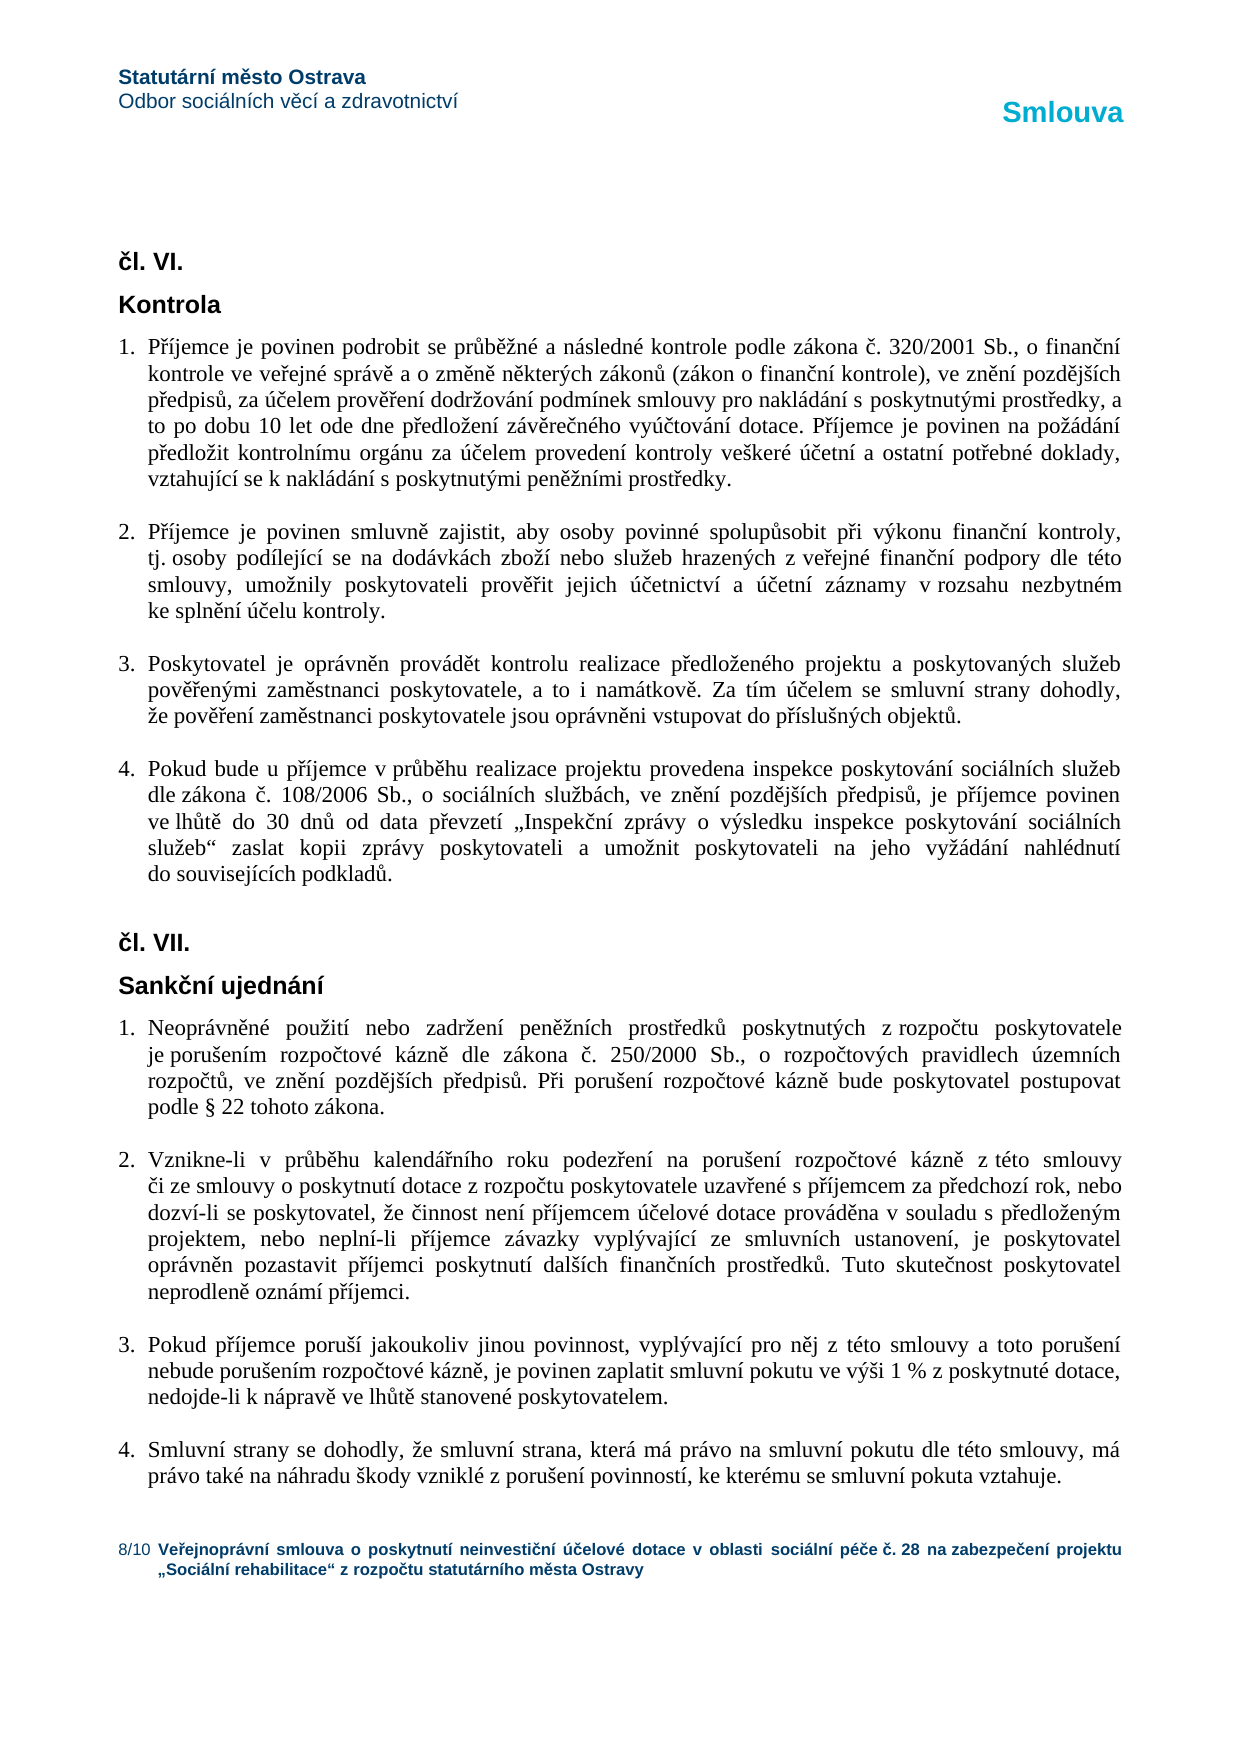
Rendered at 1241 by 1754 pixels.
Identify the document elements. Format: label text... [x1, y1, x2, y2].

list Pokud bude u příjemce v průběhu realizace projektu provedena inspekce poskytování sociálních služeb dle zákona č. 108/2006 Sb., o sociálních službách, ve znění pozdějších předpisů, je příjemce povinen ve lhůtě do 30 dnů od data převzetí „Inspekční zprávy o výsledku inspekce poskytování sociálních služeb“ zaslat kopii zprávy poskytovateli a umožnit poskytovateli na jeho vyžádání nahlédnutí do souvisejících podkladů. [118, 755, 1122, 887]
list Příjemce je povinen podrobit se průběžné a následné kontrole podle zákona č. 320/2001 Sb., o finanční kontrole ve veřejné správě a o změně některých zákonů (zákon o finanční kontrole), ve znění pozdějších předpisů, za účelem prověření dodržování podmínek smlouvy pro nakládání s poskytnutými prostředky, a to po dobu 10 let ode dne předložení závěrečného vyúčtování dotace. Příjemce je povinen na požádání předložit kontrolnímu orgánu za účelem provedení kontroly veškeré účetní a ostatní potřebné doklady, vztahující se k nakládání s poskytnutými peněžními prostředky. [118, 333, 1122, 492]
text čl. VII. [118, 928, 1122, 957]
text čl. VI. [118, 247, 1122, 276]
text Sankční ujednání [118, 971, 1122, 1000]
list Příjemce je povinen smluvně zajistit, aby osoby povinné spolupůsobit při výkonu finanční kontroly, tj. osoby podílející se na dodávkách zboží nebo služeb hrazených z veřejné finanční podpory dle této smlouvy, umožnily poskytovateli prověřit jejich účetnictví a účetní záznamy v rozsahu nezbytném ke splnění účelu kontroly. [118, 518, 1122, 623]
list Pokud příjemce poruší jakoukoliv jinou povinnost, vyplývající pro něj z této smlouvy a toto porušení nebude porušením rozpočtové kázně, je povinen zaplatit smluvní pokutu ve výši 1 % z poskytnuté dotace, nedojde-li k nápravě ve lhůtě stanovené poskytovatelem. [118, 1331, 1122, 1410]
text Kontrola [118, 290, 1122, 319]
list Poskytovatel je oprávněn provádět kontrolu realizace předloženého projektu a poskytovaných služeb pověřenými zaměstnanci poskytovatele, a to i namátkově. Za tím účelem se smluvní strany dohodly, že pověření zaměstnanci poskytovatele jsou oprávněni vstupovat do příslušných objektů. [118, 650, 1122, 729]
list Neoprávněné použití nebo zadržení peněžních prostředků poskytnutých z rozpočtu poskytovatele je porušením rozpočtové kázně dle zákona č. 250/2000 Sb., o rozpočtových pravidlech územních rozpočtů, ve znění pozdějších předpisů. Při porušení rozpočtové kázně bude poskytovatel postupovat podle § 22 tohoto zákona. [118, 1014, 1122, 1120]
list Vznikne-li v průběhu kalendářního roku podezření na porušení rozpočtové kázně z této smlouvy či ze smlouvy o poskytnutí dotace z rozpočtu poskytovatele uzavřené s příjemcem za předchozí rok, nebo dozví-li se poskytovatel, že činnost není příjemcem účelové dotace prováděna v souladu s předloženým projektem, nebo neplní-li příjemce závazky vyplývající ze smluvních ustanovení, je poskytovatel oprávněn pozastavit příjemci poskytnutí dalších finančních prostředků. Tuto skutečnost poskytovatel neprodleně oznámí příjemci. [118, 1146, 1122, 1304]
list Smluvní strany se dohodly, že smluvní strana, která má právo na smluvní pokutu dle této smlouvy, má právo také na náhradu škody vzniklé z porušení povinností, ke kterému se smluvní pokuta vztahuje. [118, 1436, 1122, 1489]
